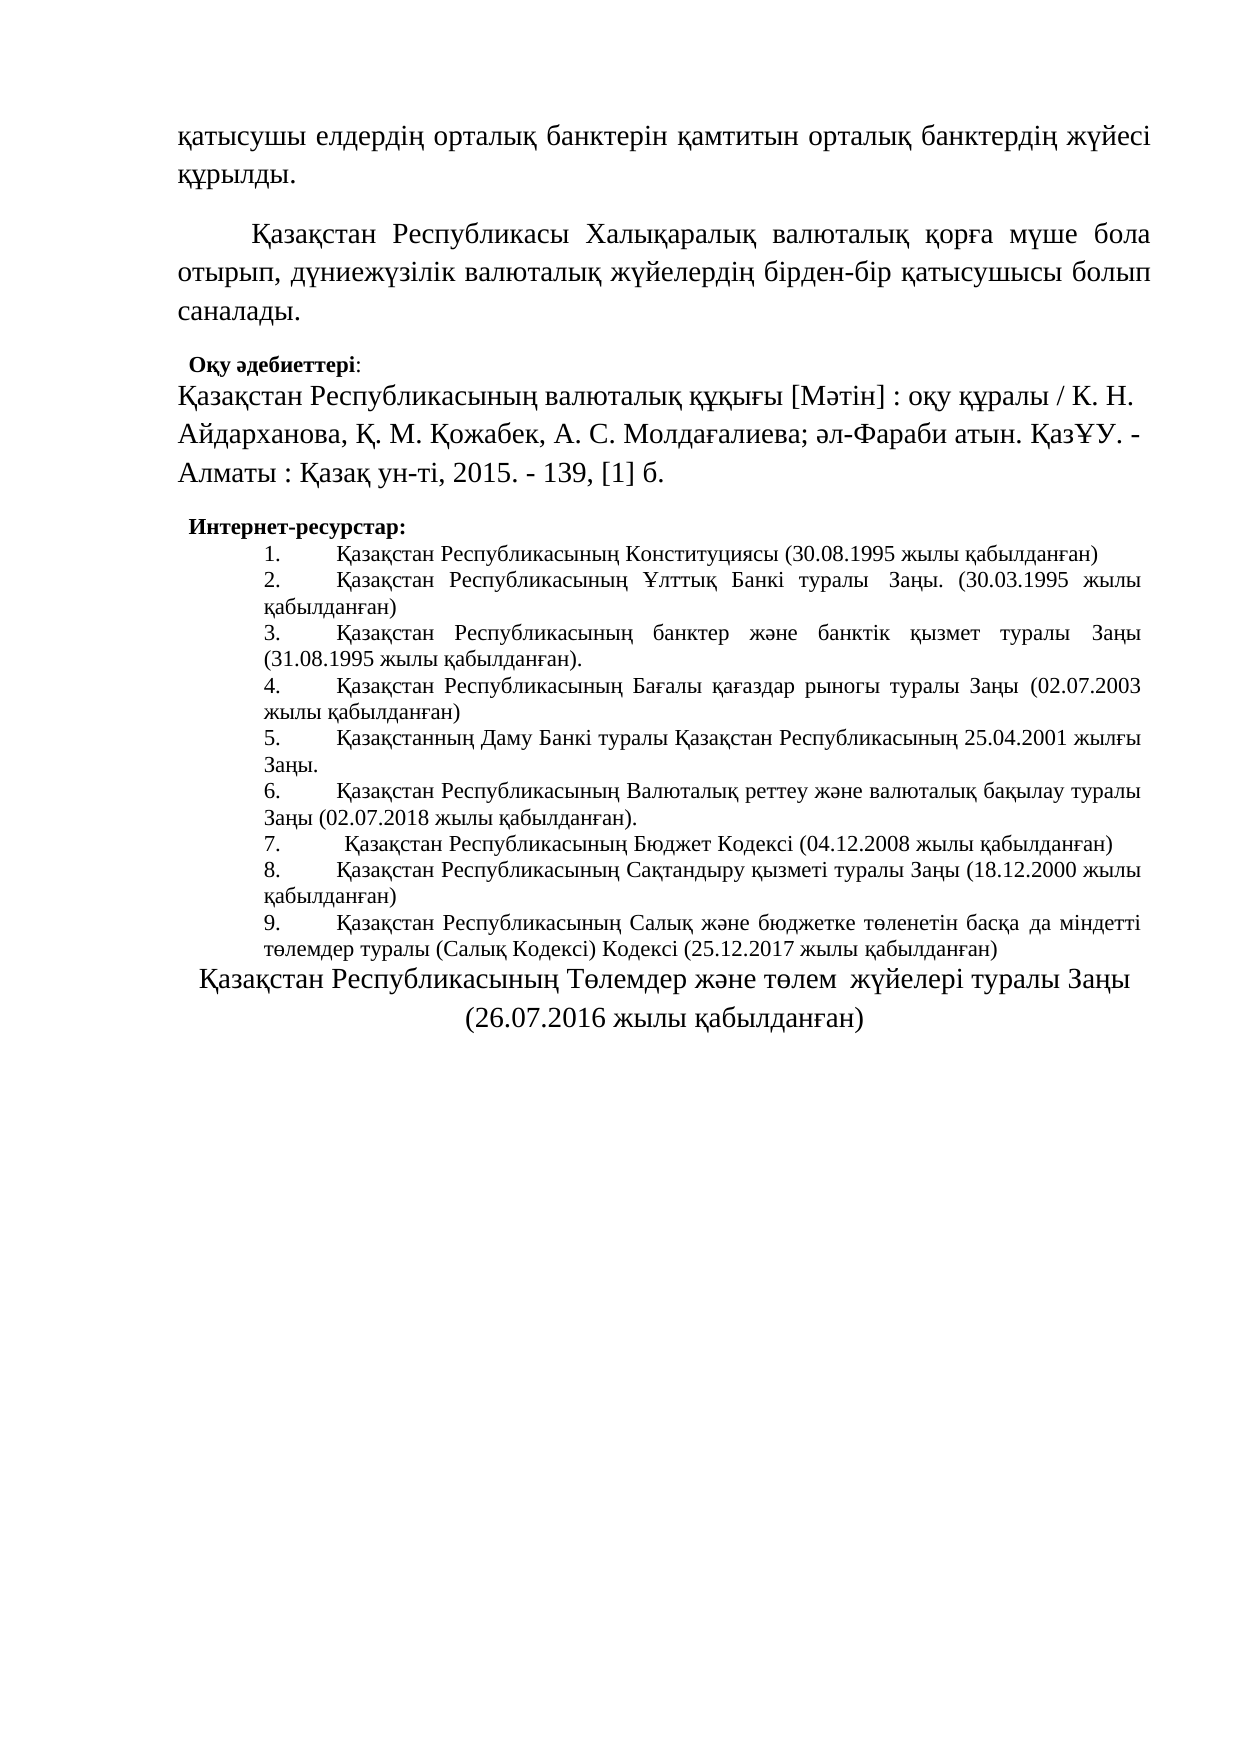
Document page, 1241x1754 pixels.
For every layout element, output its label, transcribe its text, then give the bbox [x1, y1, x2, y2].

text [177, 118, 1152, 190]
list Қазақстан Республикасының Валюталық реттеу және валюталық бақылау туралы Заңы (02.07.2018 жылы қабылданған). [263, 777, 1141, 830]
text Оқу әдебиеттері: [188, 352, 1152, 378]
list Қазақстан Республикасының Салық және бюджетке төленетін басқа да міндетті төлемдер туралы (Салық Кодексі) Кодексі (25.12.2017 жылы қабылданған) [263, 909, 1141, 962]
list Қазақстан Республикасының Сақтандыру қызметі туралы Заңы (18.12.2000 жылы қабылданған) [263, 856, 1141, 909]
text Интернет-ресурстар: [188, 514, 1152, 540]
text Қазақстан Республикасы Халықаралық валюталық қорға мүше бола отырып, дүниежүзілік валюталық жүйелердің бірден-бір қатысушысы болып саналады. [177, 216, 1152, 327]
list Қазақстан Республикасының Ұлттық Банкі туралы Заңы. (30.03.1995 жылы қабылданған) [263, 566, 1141, 619]
list Қазақстан Республикасының Бюджет Кодексі (04.12.2008 жылы қабылданған) [263, 830, 1141, 856]
list Қазақстан Республикасының банктер және банктік қызмет туралы Заңы (31.08.1995 жылы қабылданған). [263, 619, 1141, 672]
text Қазақстан Республикасының валюталық құқығы [Мәтін] : оқу құралы / К. Н. Айдарханова, Қ. М. Қожабек, А. С. Молдағалиева; әл-Фараби атын. ҚазҰУ. - Алматы : Қазақ ун-ті, 2015. - 139, [1] б. [177, 378, 1152, 488]
list Қазақстан Республикасының Бағалы қағаздар рыногы туралы Заңы (02.07.2003 жылы қабылданған) [263, 672, 1141, 724]
list Қазақстан Республикасының Конституциясы (30.08.1995 жылы қабылданған) [263, 540, 1141, 566]
list Қазақстанның Даму Банкі туралы Қазақстан Республикасының 25.04.2001 жылғы Заңы. [263, 724, 1141, 777]
text Қазақстан Республикасының Төлемдер және төлем жүйелері туралы Заңы (26.07.2016 жылы қабылданған) [177, 962, 1152, 1034]
